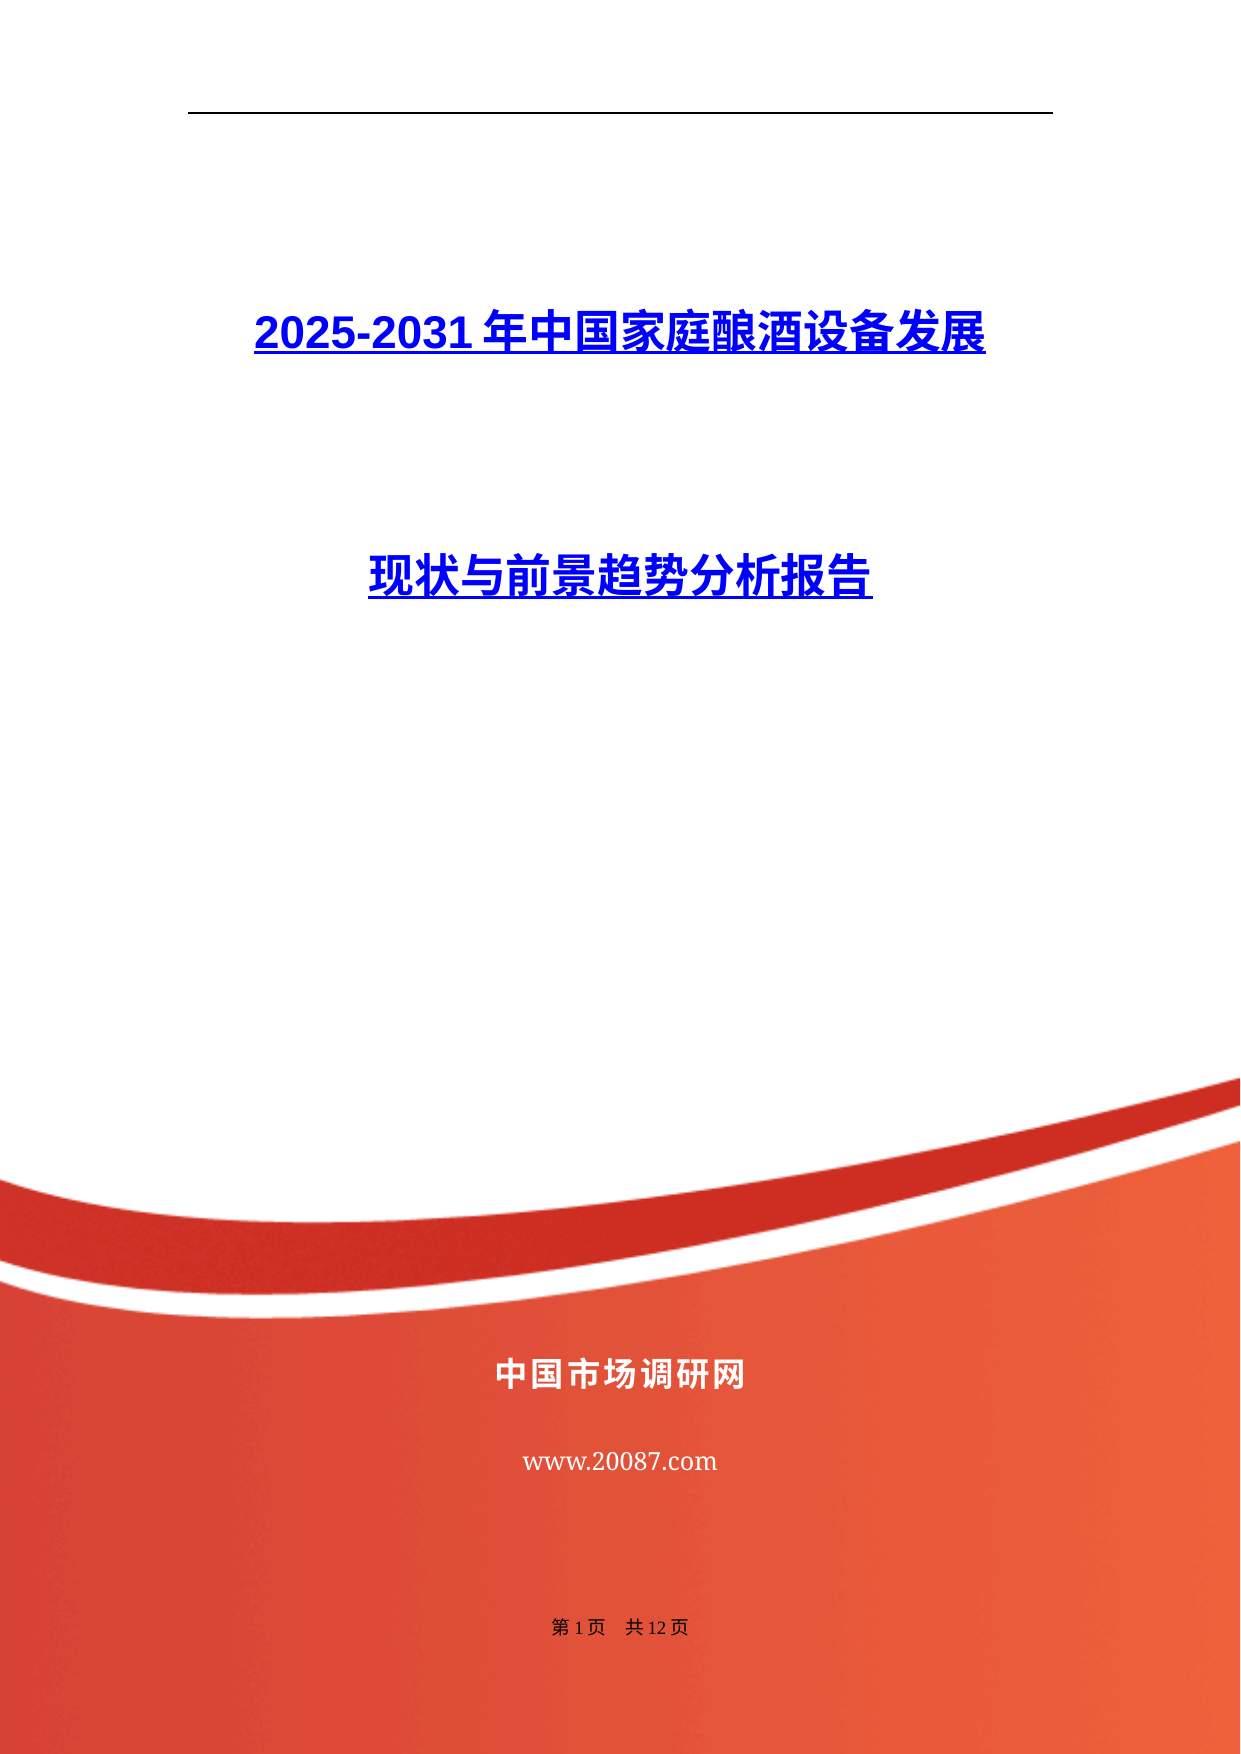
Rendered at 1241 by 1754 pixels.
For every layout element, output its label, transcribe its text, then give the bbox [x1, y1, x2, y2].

subtitle 中国市场调研网 [187, 1339, 1053, 1404]
text www.20087.com [187, 1428, 1053, 1493]
picture [0, 1006, 1241, 1754]
table_header 2025-2031年中国家庭酿酒设备发展现状与前景趋势分析报告 [188, 207, 1053, 773]
